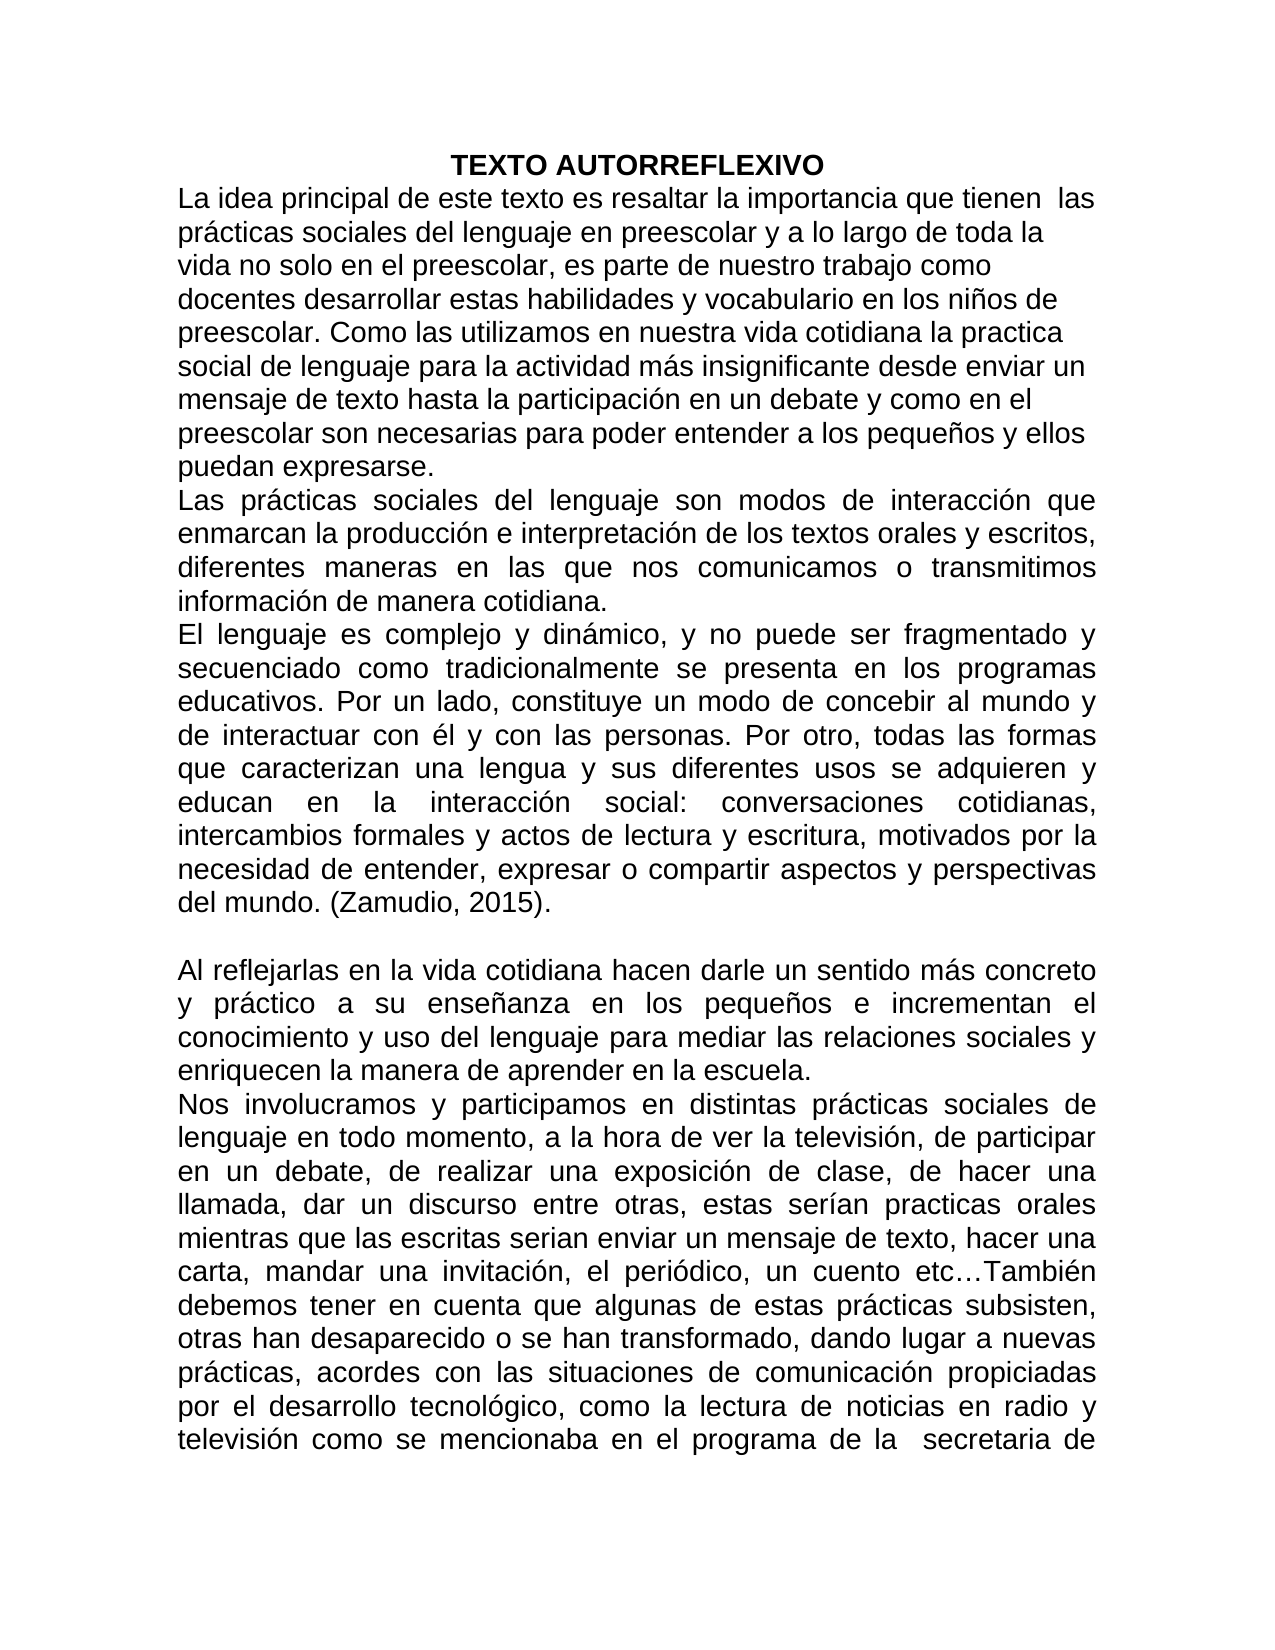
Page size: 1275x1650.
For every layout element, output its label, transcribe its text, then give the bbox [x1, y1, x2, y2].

text El lenguaje es complejo y dinámico, y no puede ser fragmentado y secuenciado como tradicionalmente se presenta en los programas educativos. Por un lado, constituye un modo de concebir al mundo y de interactuar con él y con las personas. Por otro, todas las formas que caracterizan una lengua y sus diferentes usos se adquieren y educan en la interacción social: conversaciones cotidianas, intercambios formales y actos de lectura y escritura, motivados por la necesidad de entender, expresar o compartir aspectos y perspectivas del mundo.. [177, 617, 1098, 919]
text La idea principal de este texto es resaltar la importancia que tienen las prácticas sociales del lenguaje en preescolar y a lo largo de toda la vida no solo en el preescolar, es parte de nuestro trabajo como docentes desarrollar estas habilidades y vocabulario en los niños de preescolar. Como las utilizamos en nuestra vida cotidiana la practica social de lenguaje para la actividad más insignificante desde enviar un mensaje de texto hasta la participación en un debate y como en el preescolar son necesarias para poder entender a los pequeños y ellos puedan expresarse. [177, 181, 1098, 483]
text TEXTO AUTORREFLEXIVO [177, 148, 1098, 181]
text Las prácticas sociales del lenguaje son modos de interacción que enmarcan la producción e interpretación de los textos orales y escritos, diferentes maneras en las que nos comunicamos o transmitimos información de manera cotidiana. [177, 483, 1098, 617]
text Al reflejarlas en la vida cotidiana hacen darle un sentido más concreto y práctico a su enseñanza en los pequeños e incrementan el conocimiento y uso del lenguaje para mediar las relaciones sociales y enriquecen la manera de aprender en la escuela. [177, 953, 1098, 1087]
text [177, 1087, 1098, 1456]
